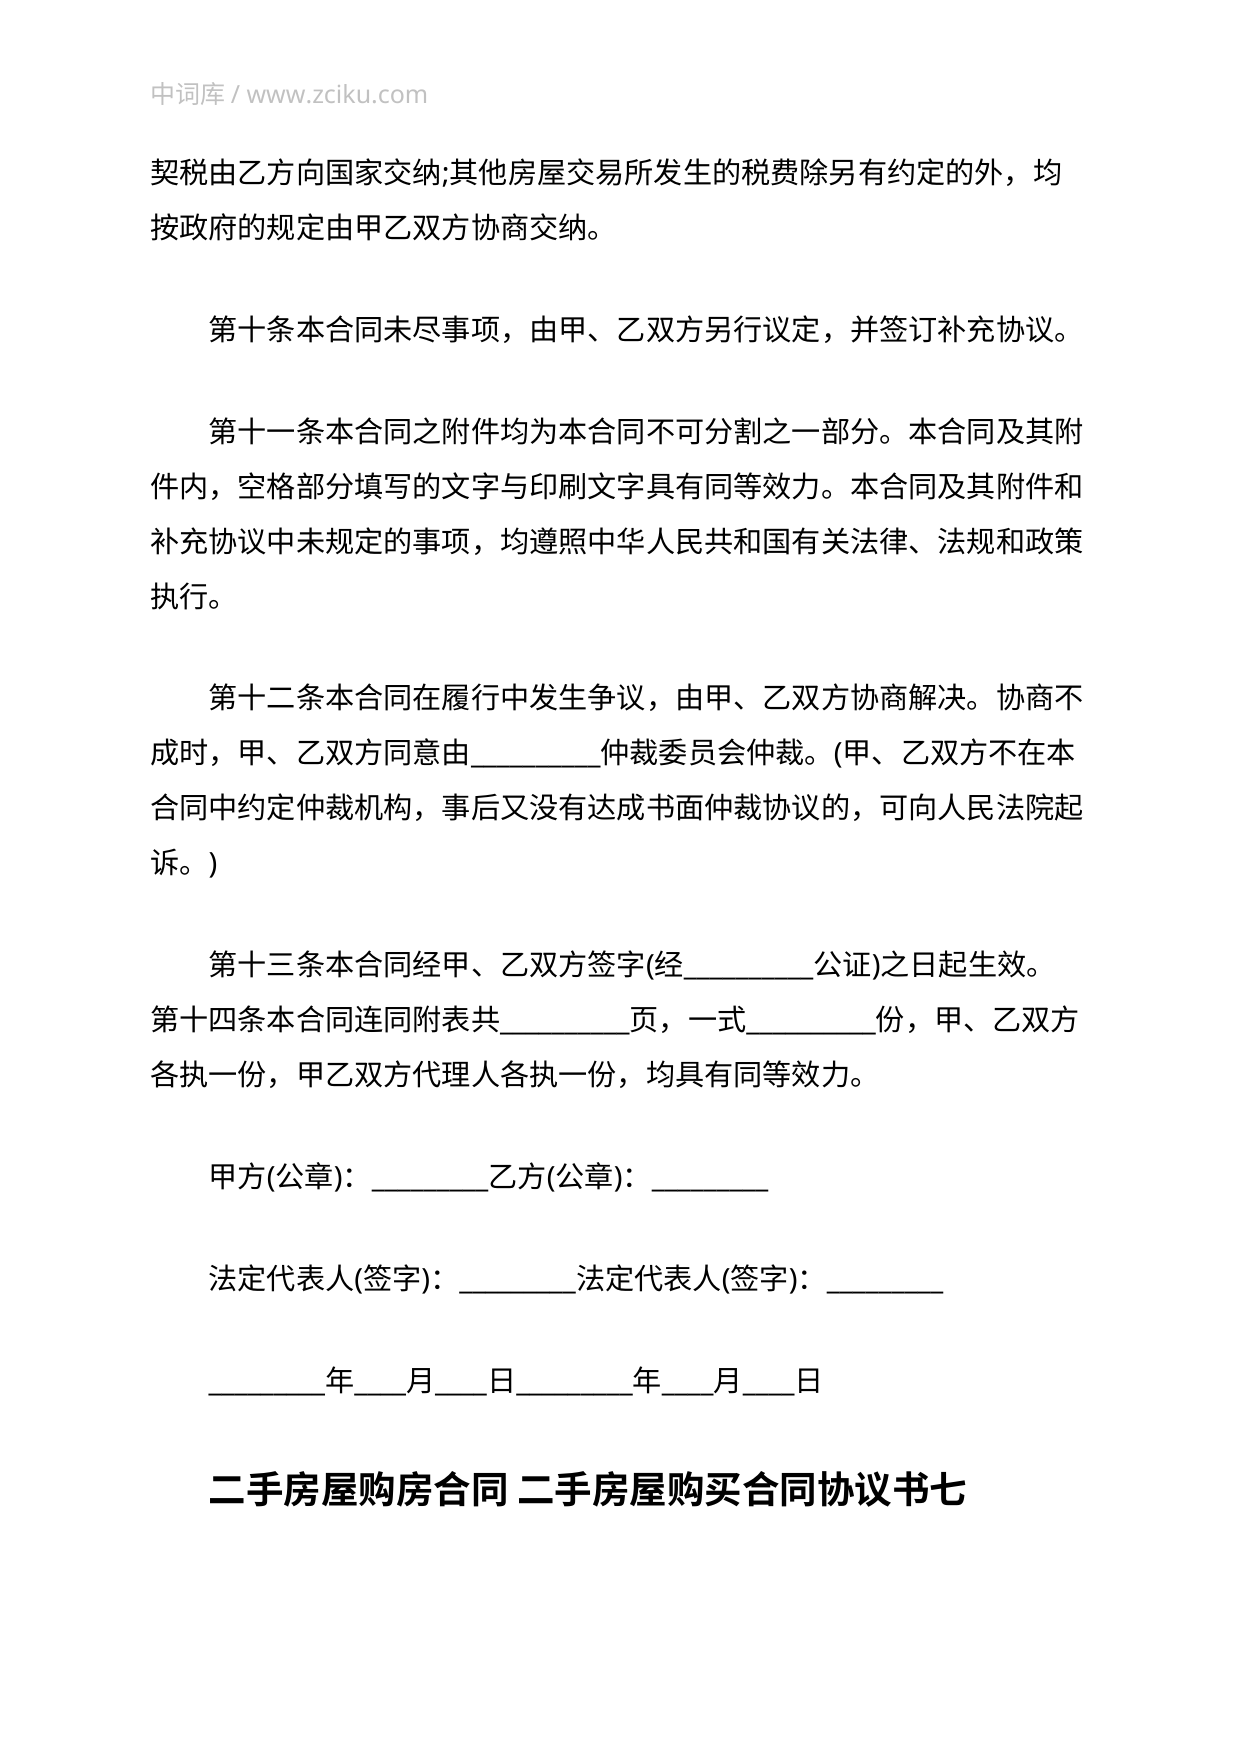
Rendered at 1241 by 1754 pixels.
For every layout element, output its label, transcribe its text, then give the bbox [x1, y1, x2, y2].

text 第十一条本合同之附件均为本合同不可分割之一部分。本合同及其附件内，空格部分填写的文字与印刷文字具有同等效力。本合同及其附件和补充协议中未规定的事项，均遵照中华人民共和国有关法律、法规和政策执行。 [150, 408, 1090, 616]
text _________年____月____日_________年____月____日 [150, 1357, 1090, 1400]
text 第十二条本合同在履行中发生争议，由甲、乙双方协商解决。协商不成时，甲、乙双方同意由__________仲裁委员会仲裁。(甲、乙双方不在本合同中约定仲裁机构，事后又没有达成书面仲裁协议的，可向人民法院起诉。) [150, 675, 1090, 882]
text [150, 150, 1090, 247]
text 第十三条本合同经甲、乙双方签字(经__________公证)之日起生效。 第十四条本合同连同附表共__________页，一式__________份，甲、乙双方各执一份，甲乙双方代理人各执一份，均具有同等效力。 [150, 942, 1090, 1094]
text 法定代表人(签字)：_________法定代表人(签字)：_________ [150, 1256, 1090, 1298]
text 二手房屋购房合同 二手房屋购买合同协议书七 [150, 1459, 1090, 1514]
text 第十条本合同未尽事项，由甲、乙双方另行议定，并签订补充协议。 [150, 307, 1090, 349]
text 甲方(公章)：_________乙方(公章)：_________ [150, 1153, 1090, 1196]
